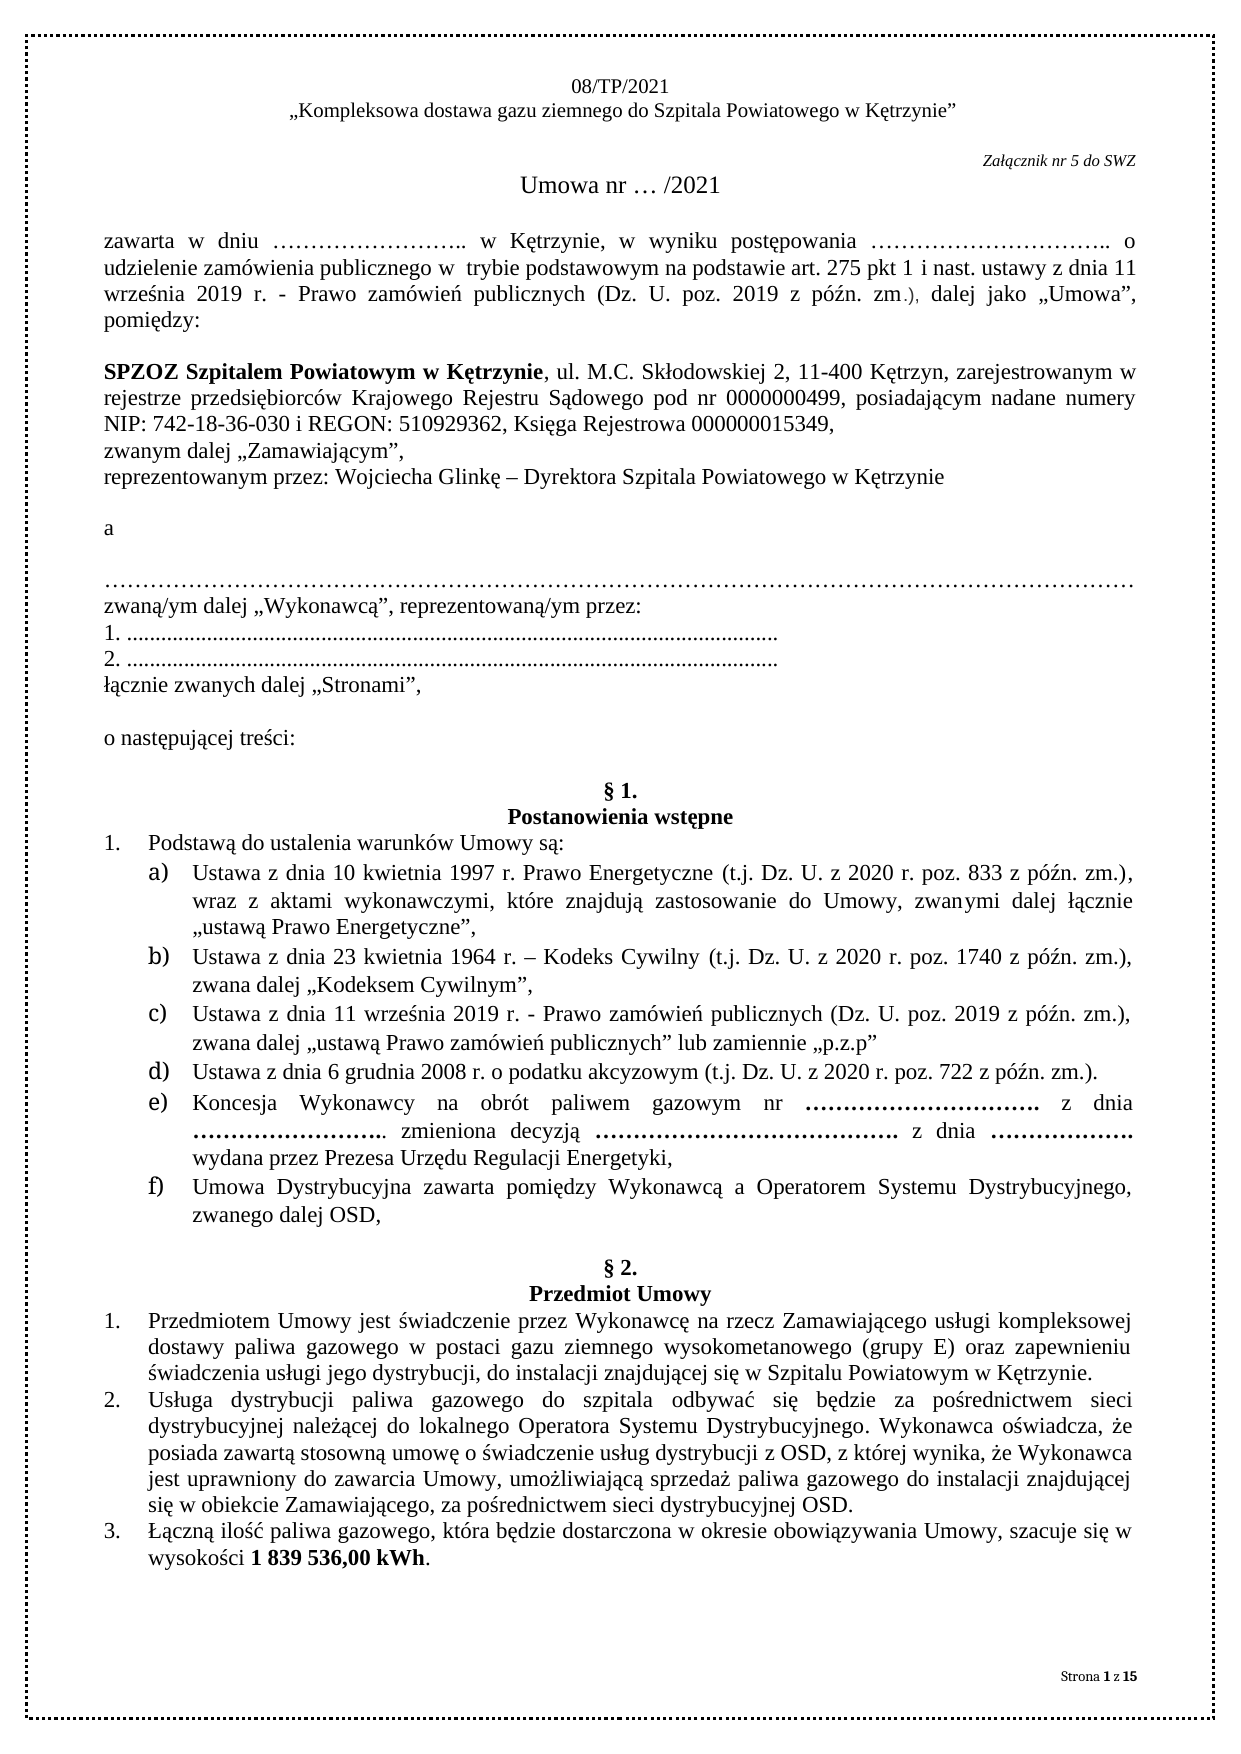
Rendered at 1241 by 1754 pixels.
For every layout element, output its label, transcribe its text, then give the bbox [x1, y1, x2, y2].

text zwaną/ym dalej „Wykonawcą”, reprezentowaną/ym przez: [103, 592, 1137, 618]
text Postanowienia wstępne [103, 803, 1137, 829]
text reprezentowanym przez: Wojciecha Glinkę – Dyrektora Szpitala Powiatowego w Kętrzynie [103, 463, 1137, 489]
text 2. .................................................................................................................. [103, 645, 1137, 671]
text zwanym dalej „Zamawiającym”, [103, 437, 1137, 463]
text SPZOZ Szpitalem Powiatowym w Kętrzynie, ul. M.C. Skłodowskiej 2, 11-400 Kętrzyn, zarejestrowanym w rejestrze przedsiębiorców Krajowego Rejestru Sądowego pod nr 0000000499, posiadającym nadane numery NIP: 742-18-36-030 i REGON: 510929362, Księga Rejestrowa 000000015349, [103, 358, 1137, 437]
text zawarta w dniu …………………….. w Kętrzynie, w wyniku postępowania ………………………….. o udzielenie zamówienia publicznego w trybie podstawowym na podstawie art. 275 pkt 1 i nast. ustawy z dnia 11 września 2019 r. - Prawo zamówień publicznych (Dz. U. poz. 2019 z późn. zm.), dalej jako „Umowa”, pomiędzy: [103, 227, 1137, 333]
text Załącznik nr 5 do SWZ [103, 151, 1137, 170]
text ……………………………………………………………………………………………………………………… [103, 566, 1137, 592]
text § 2. [103, 1254, 1137, 1280]
text Przedmiot Umowy [103, 1280, 1137, 1307]
text § 1. [103, 777, 1137, 803]
list Ustawa z dnia 10 kwietnia 1997 r. Prawo Energetyczne (t.j. Dz. U. z 2020 r. poz. 833 z późn. zm.), wraz z aktami wykonawczymi, które znajdują zastosowanie do Umowy, zwanymi dalej łącznie „ustawą Prawo Energetyczne”, [148, 856, 1133, 940]
list Umowa Dystrybucyjna zawarta pomiędzy Wykonawcą a Operatorem Systemu Dystrybucyjnego, zwanego dalej OSD, [148, 1170, 1133, 1228]
text o następującej treści: [103, 698, 1137, 750]
list Ustawa z dnia 11 września 2019 r. - Prawo zamówień publicznych (Dz. U. poz. 2019 z późn. zm.), zwana dalej „ustawą Prawo zamówień publicznych” lub zamiennie „p.z.p” [148, 997, 1133, 1055]
text łącznie zwanych dalej „Stronami”, [103, 671, 1137, 698]
list Koncesja Wykonawcy na obrót paliwem gazowym nr …………………………. z dnia …………………….. zmieniona decyzją …………………………………. z dnia ………………. wydana przez Prezesa Urzędu Regulacji Energetyki, [148, 1086, 1133, 1170]
list Łączną ilość paliwa gazowego, która będzie dostarczona w okresie obowiązywania Umowy, szacuje się w wysokości 1 839 536,00 kWh. [103, 1518, 1133, 1570]
list Usługa dystrybucji paliwa gazowego do szpitala odbywać się będzie za pośrednictwem sieci dystrybucyjnej należącej do lokalnego Operatora Systemu Dystrybucyjnego. Wykonawca oświadcza, że posiada zawartą stosowną umowę o świadczenie usług dystrybucji z OSD, z której wynika, że Wykonawca jest uprawniony do zawarcia Umowy, umożliwiającą sprzedaż paliwa gazowego do instalacji znajdującej się w obiekcie Zamawiającego, za pośrednictwem sieci dystrybucyjnej OSD. [103, 1386, 1133, 1518]
list Ustawa z dnia 6 grudnia 2008 r. o podatku akcyzowym (t.j. Dz. U. z 2020 r. poz. 722 z późn. zm.). [148, 1055, 1133, 1086]
list Ustawa z dnia 23 kwietnia 1964 r. – Kodeks Cywilny (t.j. Dz. U. z 2020 r. poz. 1740 z późn. zm.), zwana dalej „Kodeksem Cywilnym”, [148, 940, 1133, 997]
text a [103, 514, 1137, 541]
list Podstawą do ustalenia warunków Umowy są: [103, 829, 1137, 856]
text 1. .................................................................................................................. [103, 618, 1137, 645]
text Umowa nr … /2021 [103, 170, 1137, 198]
list Przedmiotem Umowy jest świadczenie przez Wykonawcę na rzecz Zamawiającego usługi kompleksowej dostawy paliwa gazowego w postaci gazu ziemnego wysokometanowego (grupy E) oraz zapewnieniu świadczenia usługi jego dystrybucji, do instalacji znajdującej się w Szpitalu Powiatowym w Kętrzynie. [103, 1307, 1133, 1386]
